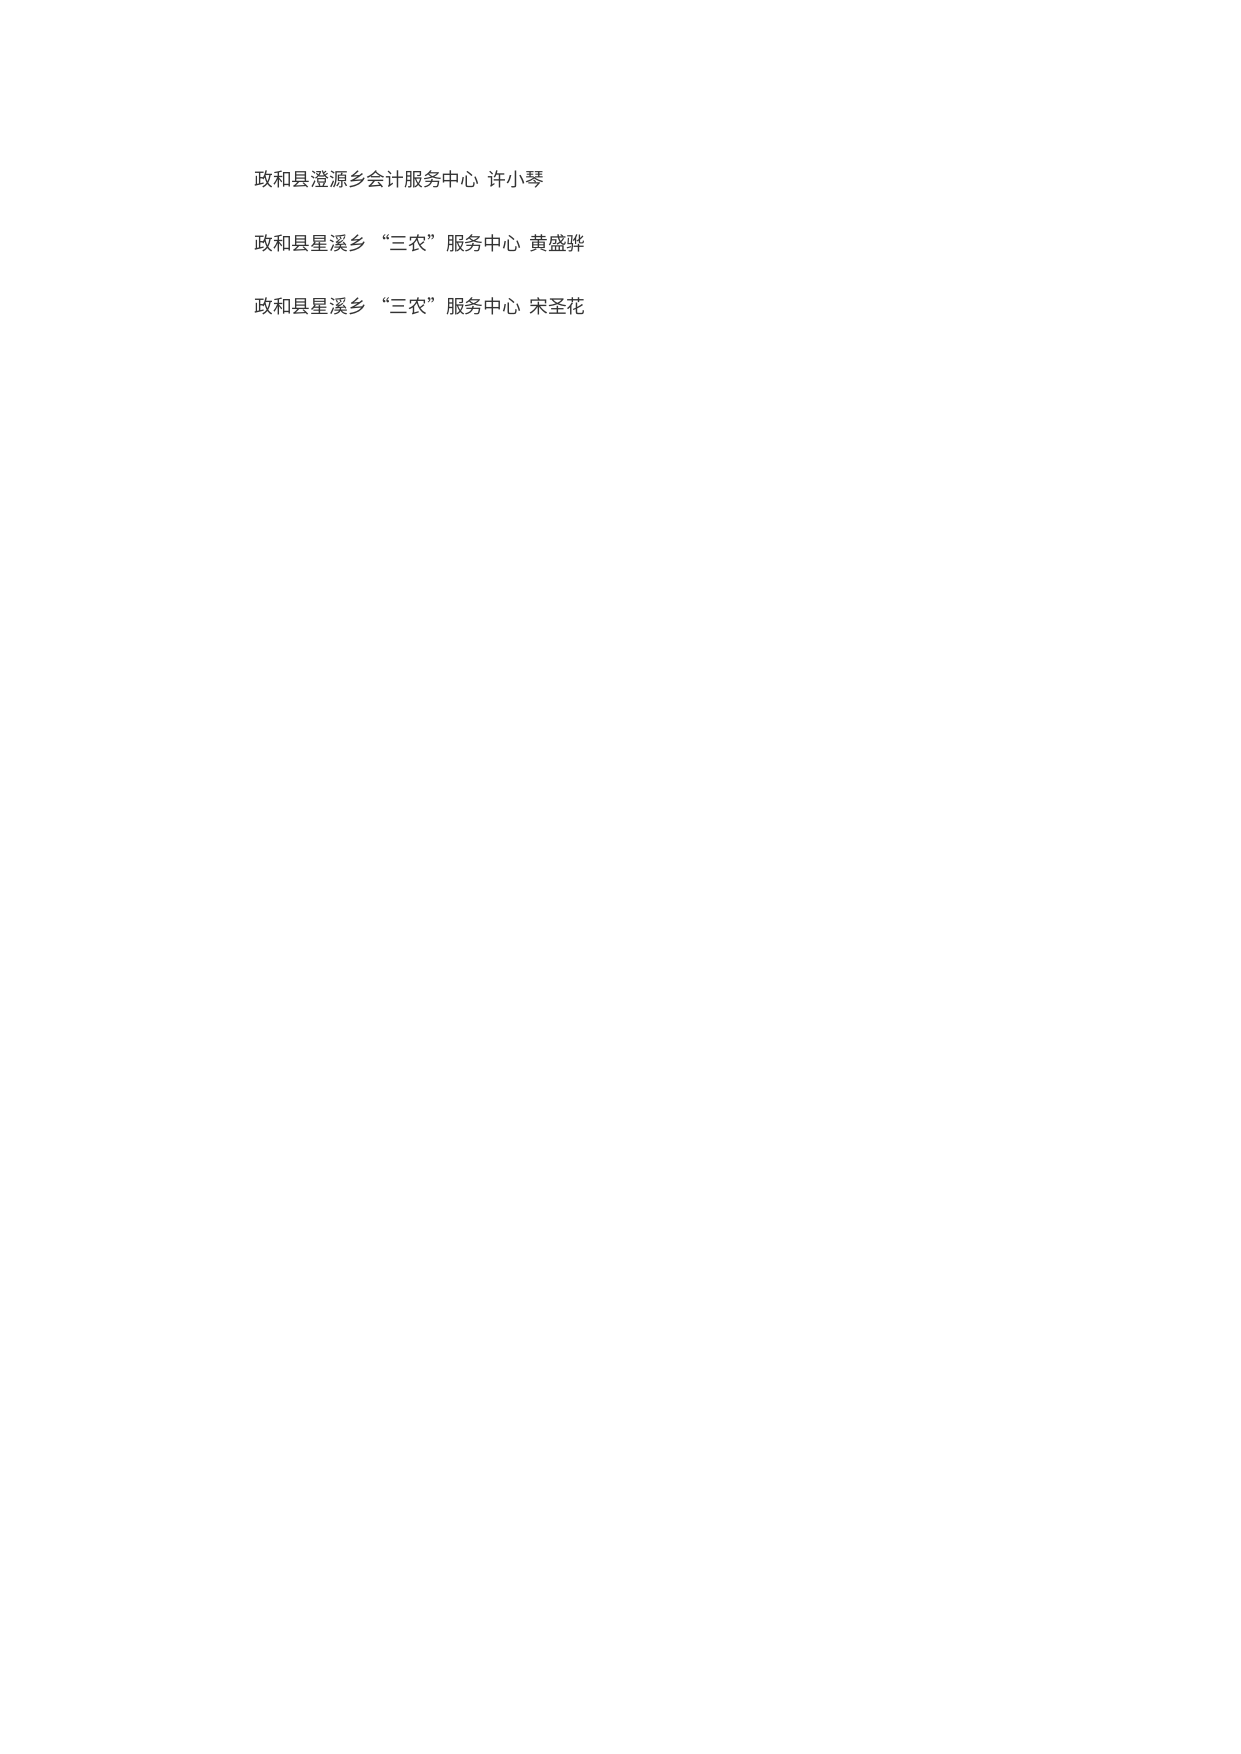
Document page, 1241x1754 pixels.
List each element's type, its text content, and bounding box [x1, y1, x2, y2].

text 政和县澄源乡会计服务中心 许小琴 [187, 162, 1053, 194]
text 政和县星溪乡 “三农”服务中心 黄盛骅 [187, 226, 1053, 258]
text 政和县星溪乡 “三农”服务中心 宋圣花 [187, 289, 1053, 322]
